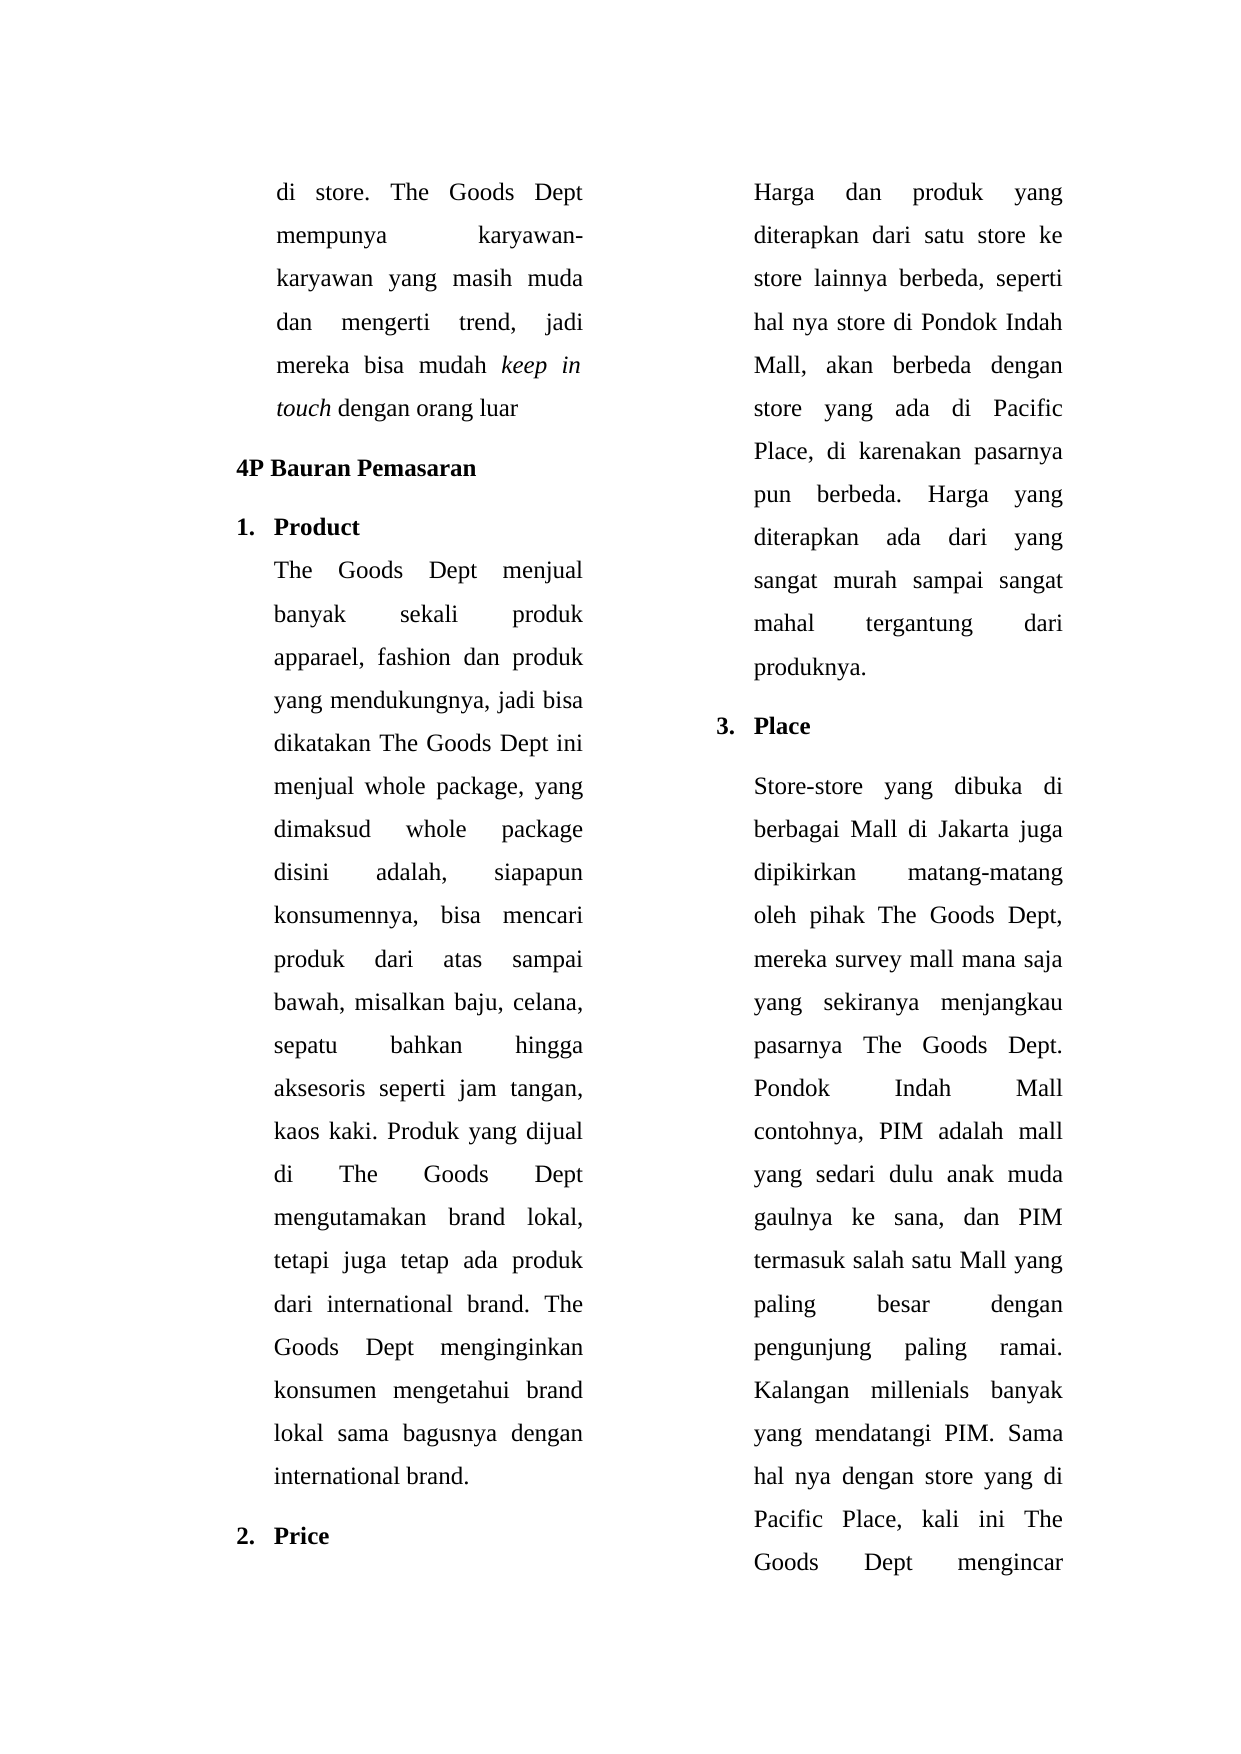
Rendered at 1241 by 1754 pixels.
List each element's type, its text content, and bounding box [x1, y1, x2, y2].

list Harga dan produk yang diterapkan dari satu store ke store lainnya berbeda, seperti hal nya store di Pondok Indah Mall, akan berbeda dengan store yang ada di Pacific Place, di karenakan pasarnya pun berbeda. Harga yang diterapkan ada dari yang sangat murah sampai sangat mahal tergantung dari produknya. [753, 177, 1063, 680]
list Place [716, 711, 1063, 740]
list Product [236, 512, 583, 541]
list 4P Bauran Pemasaran [236, 453, 583, 481]
text The Goods Dept menjual banyak sekali produk apparael, fashion dan produk yang mendukungnya, jadi bisa dikatakan The Goods Dept ini menjual whole package, yang dimaksud whole package disini adalah, siapapun konsumennya, bisa mencari produk dari atas sampai bawah, misalkan baju, celana, sepatu bahkan hingga aksesoris seperti jam tangan, kaos kaki. Produk yang dijual di The Goods Dept mengutamakan brand lokal, tetapi juga tetap ada produk dari international brand. The Goods Dept menginginkan konsumen mengetahui brand lokal sama bagusnya dengan international brand. [274, 556, 583, 1490]
list Price [236, 1521, 583, 1550]
